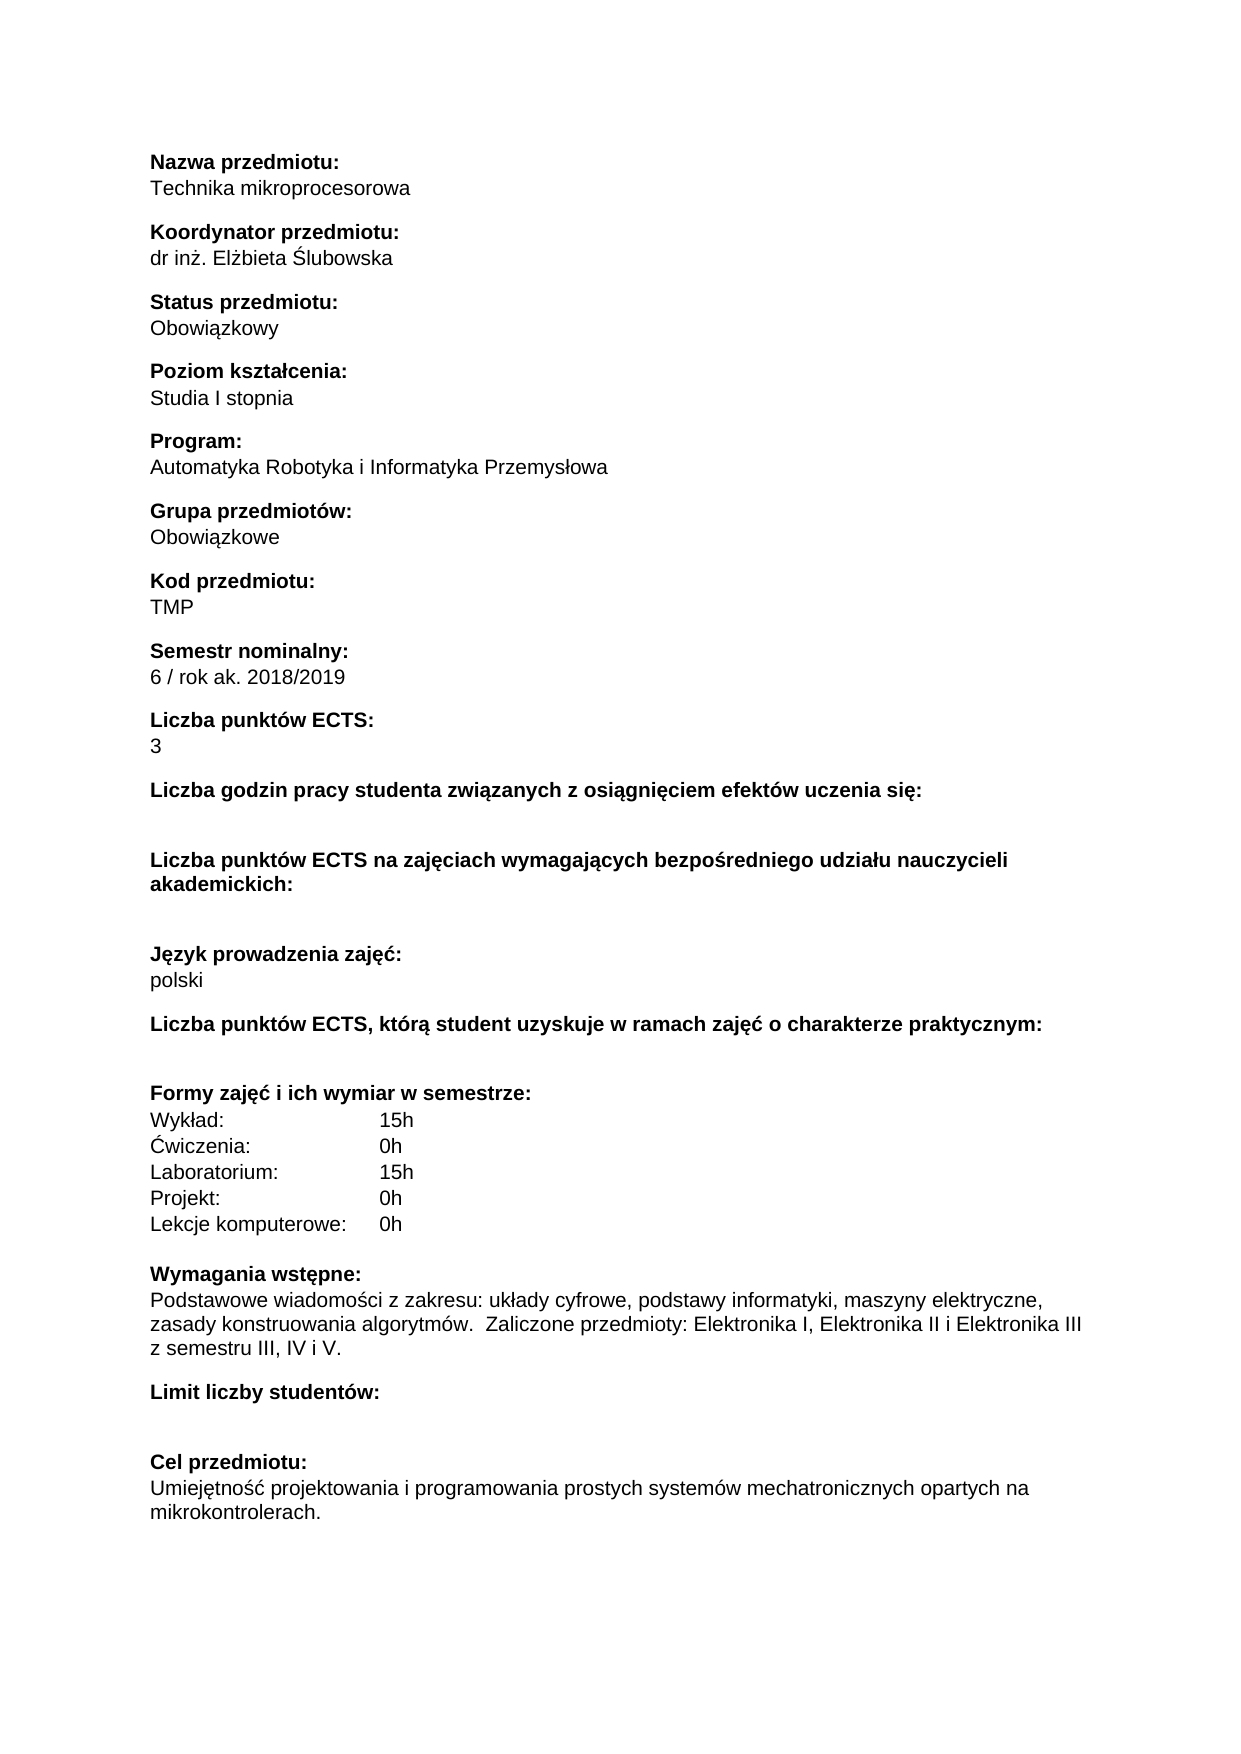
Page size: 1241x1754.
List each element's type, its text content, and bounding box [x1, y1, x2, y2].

table_cell Projekt: [140, 1186, 367, 1210]
table_header Wykład: [140, 1108, 367, 1132]
text Automatyka Robotyka i Informatyka Przemysłowa [150, 455, 1090, 479]
text Język prowadzenia zajęć: [150, 942, 1090, 966]
text Formy zajęć i ich wymiar w semestrze: [150, 1081, 1090, 1105]
text 3 [150, 734, 1090, 758]
text Liczba punktów ECTS, którą student uzyskuje w ramach zajęć o charakterze praktycznym: [150, 1011, 1090, 1035]
text Umiejętność projektowania i programowania prostych systemów mechatronicznych opartych na mikrokontrolerach. [150, 1476, 1090, 1523]
text Status przedmiotu: [150, 289, 1090, 313]
text Cel przedmiotu: [150, 1449, 1090, 1473]
text Obowiązkowe [150, 525, 1090, 549]
table_cell Ćwiczenia: [140, 1134, 367, 1158]
text Studia I stopnia [150, 385, 1090, 409]
text Koordynator przedmiotu: [150, 220, 1090, 244]
text Liczba punktów ECTS na zajęciach wymagających bezpośredniego udziału nauczycieli akademickich: [150, 848, 1090, 896]
text Nazwa przedmiotu: [150, 150, 1090, 174]
table_cell Laboratorium: [140, 1160, 367, 1184]
text Technika mikroprocesorowa [150, 176, 1090, 200]
table_cell 0h [369, 1184, 597, 1210]
table_cell 0h [369, 1210, 597, 1236]
table_cell 0h [369, 1132, 597, 1158]
text Kod przedmiotu: [150, 569, 1090, 593]
text Podstawowe wiadomości z zakresu: układy cyfrowe, podstawy informatyki, maszyny elektryczne, zasady konstruowania algorytmów. Zaliczone przedmioty: Elektronika I, Elektronika II i Elektronika III z semestru III, IV i V. [150, 1288, 1090, 1360]
text polski [150, 968, 1090, 992]
table_cell 15h [369, 1158, 597, 1184]
text Obowiązkowy [150, 316, 1090, 339]
text Wymagania wstępne: [150, 1262, 1090, 1286]
table_header 15h [369, 1108, 597, 1132]
text Poziom kształcenia: [150, 359, 1090, 383]
text TMP [150, 595, 1090, 619]
text dr inż. Elżbieta Ślubowska [150, 246, 1090, 270]
text Liczba godzin pracy studenta związanych z osiągnięciem efektów uczenia się: [150, 778, 1090, 802]
text Semestr nominalny: [150, 638, 1090, 662]
text Grupa przedmiotów: [150, 499, 1090, 523]
text 6 / rok ak. 2018/2019 [150, 664, 1090, 688]
text Program: [150, 429, 1090, 453]
text Liczba punktów ECTS: [150, 708, 1090, 732]
table_cell Lekcje komputerowe: [140, 1212, 367, 1236]
text Limit liczby studentów: [150, 1380, 1090, 1404]
